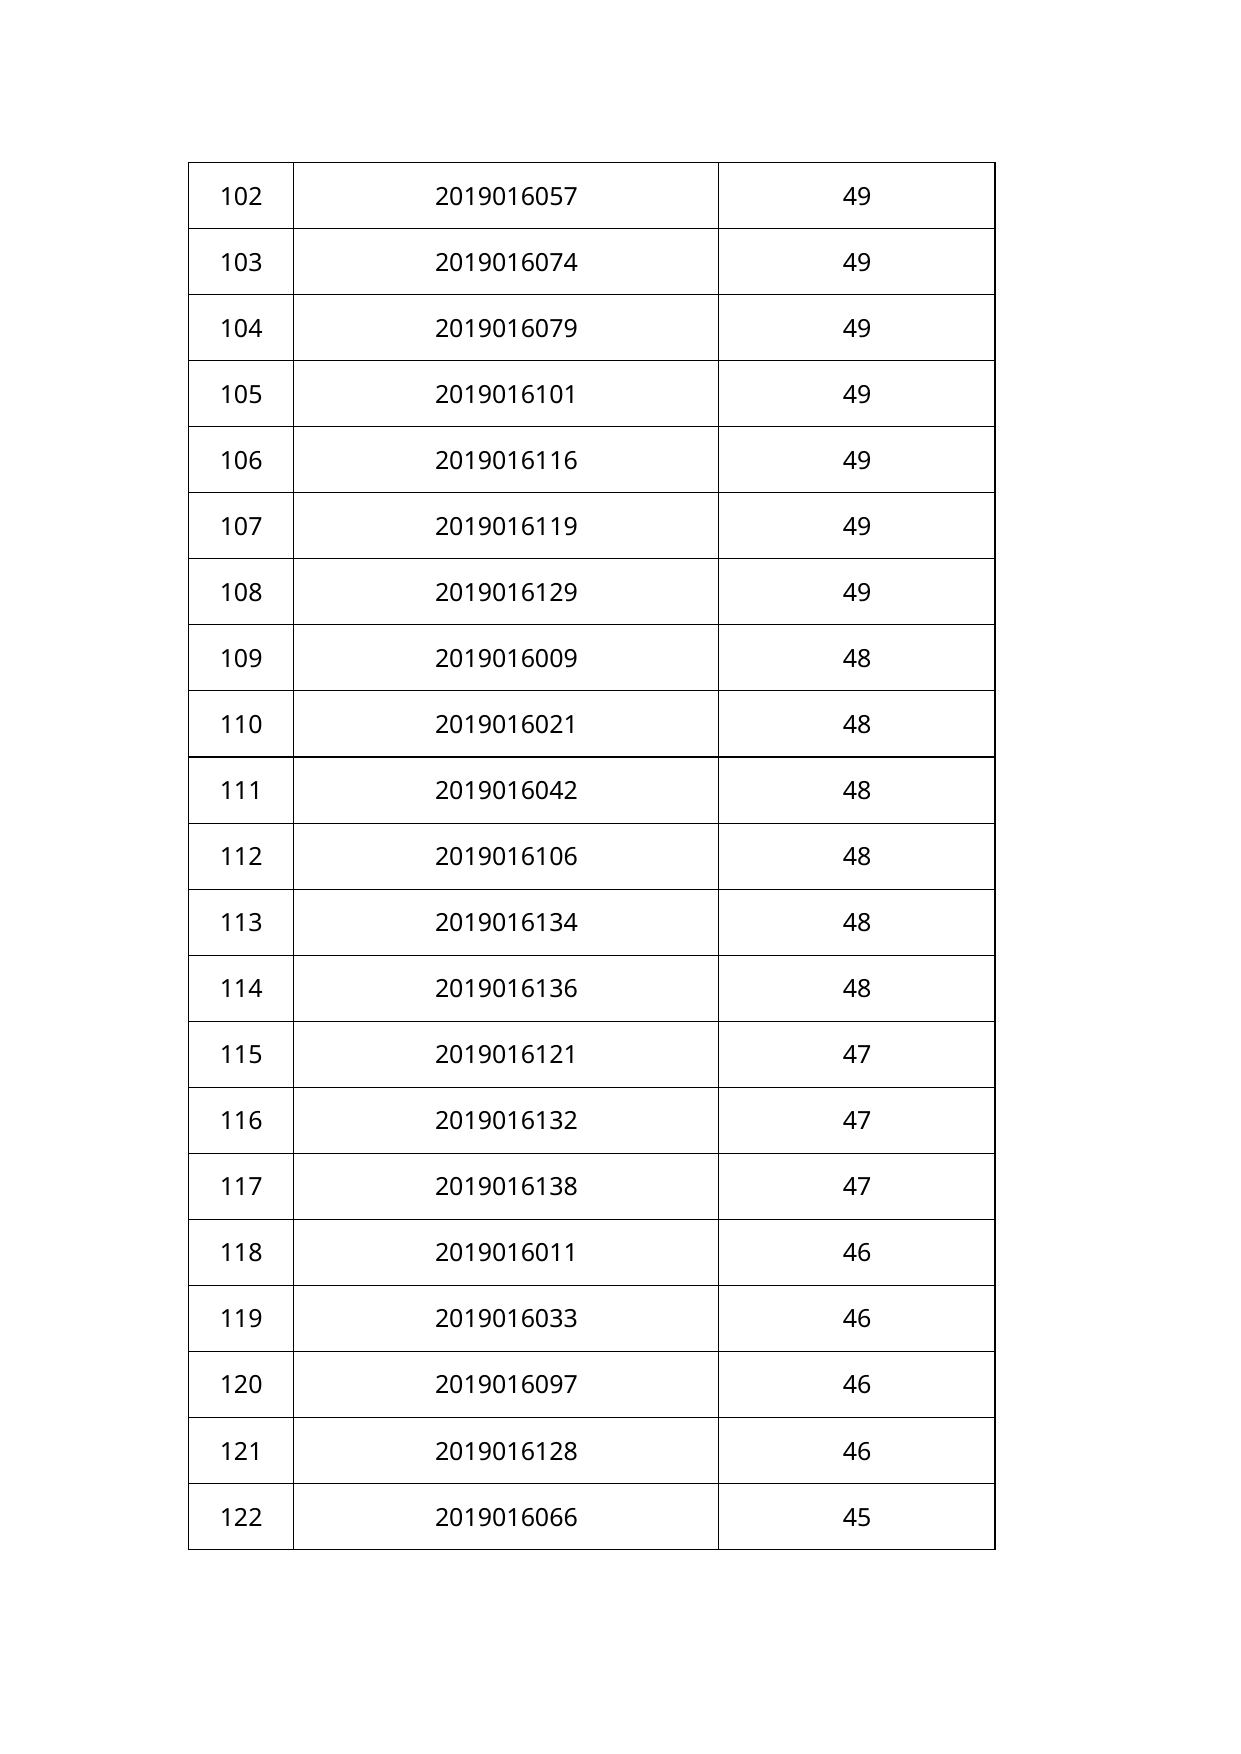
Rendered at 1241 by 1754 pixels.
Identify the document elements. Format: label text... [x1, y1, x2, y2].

table_cell 111 [189, 758, 293, 822]
table_cell 47 [719, 1088, 994, 1153]
table_cell 105 [189, 361, 293, 426]
table_cell 119 [189, 1286, 293, 1351]
table_cell 115 [189, 1022, 293, 1087]
table_cell 47 [719, 1154, 994, 1219]
table_cell 2019016021 [294, 691, 718, 756]
table_cell 46 [719, 1352, 994, 1417]
table_cell 122 [189, 1484, 293, 1549]
table_cell 2019016079 [294, 295, 718, 360]
table_cell 2019016119 [294, 493, 718, 558]
table_cell 108 [189, 559, 293, 624]
table_cell 2019016121 [294, 1022, 718, 1087]
table_cell 49 [719, 361, 994, 426]
table_cell 109 [189, 625, 293, 690]
table_cell 48 [719, 956, 994, 1021]
table_cell 49 [719, 163, 994, 228]
table_cell 49 [719, 295, 994, 360]
table_cell 114 [189, 956, 293, 1021]
table_cell 102 [189, 163, 293, 228]
table_cell 2019016134 [294, 890, 718, 954]
table_cell 48 [719, 890, 994, 954]
table_cell 107 [189, 493, 293, 558]
table_cell 110 [189, 691, 293, 756]
table_cell 2019016009 [294, 625, 718, 690]
table_cell 113 [189, 890, 293, 954]
table_cell 103 [189, 229, 293, 294]
table_cell 49 [719, 493, 994, 558]
table_cell 104 [189, 295, 293, 360]
table_cell 48 [719, 824, 994, 888]
table_cell 2019016138 [294, 1154, 718, 1219]
table_cell 48 [719, 625, 994, 690]
table_cell 49 [719, 559, 994, 624]
table_cell 106 [189, 427, 293, 492]
table_cell 2019016042 [294, 758, 718, 822]
table_cell 120 [189, 1352, 293, 1417]
table_cell 46 [719, 1220, 994, 1285]
table_cell 2019016097 [294, 1352, 718, 1417]
table_cell 48 [719, 691, 994, 756]
table_cell 2019016128 [294, 1418, 718, 1483]
table_cell 2019016101 [294, 361, 718, 426]
table_cell 2019016074 [294, 229, 718, 294]
table_cell 2019016033 [294, 1286, 718, 1351]
table_cell 48 [719, 758, 994, 822]
table_cell 47 [719, 1022, 994, 1087]
table_cell 2019016132 [294, 1088, 718, 1153]
table_cell 2019016011 [294, 1220, 718, 1285]
table_cell 2019016066 [294, 1484, 718, 1549]
table_cell 116 [189, 1088, 293, 1153]
table_cell 49 [719, 427, 994, 492]
table_cell 2019016057 [294, 163, 718, 228]
table_cell 45 [719, 1484, 994, 1549]
table_cell 46 [719, 1286, 994, 1351]
table_cell 2019016136 [294, 956, 718, 1021]
table_cell 118 [189, 1220, 293, 1285]
table_cell 2019016106 [294, 824, 718, 888]
table_cell 112 [189, 824, 293, 888]
table_cell 49 [719, 229, 994, 294]
table_cell 121 [189, 1418, 293, 1483]
table_cell 2019016129 [294, 559, 718, 624]
table_cell 46 [719, 1418, 994, 1483]
table_cell 117 [189, 1154, 293, 1219]
table_cell 2019016116 [294, 427, 718, 492]
